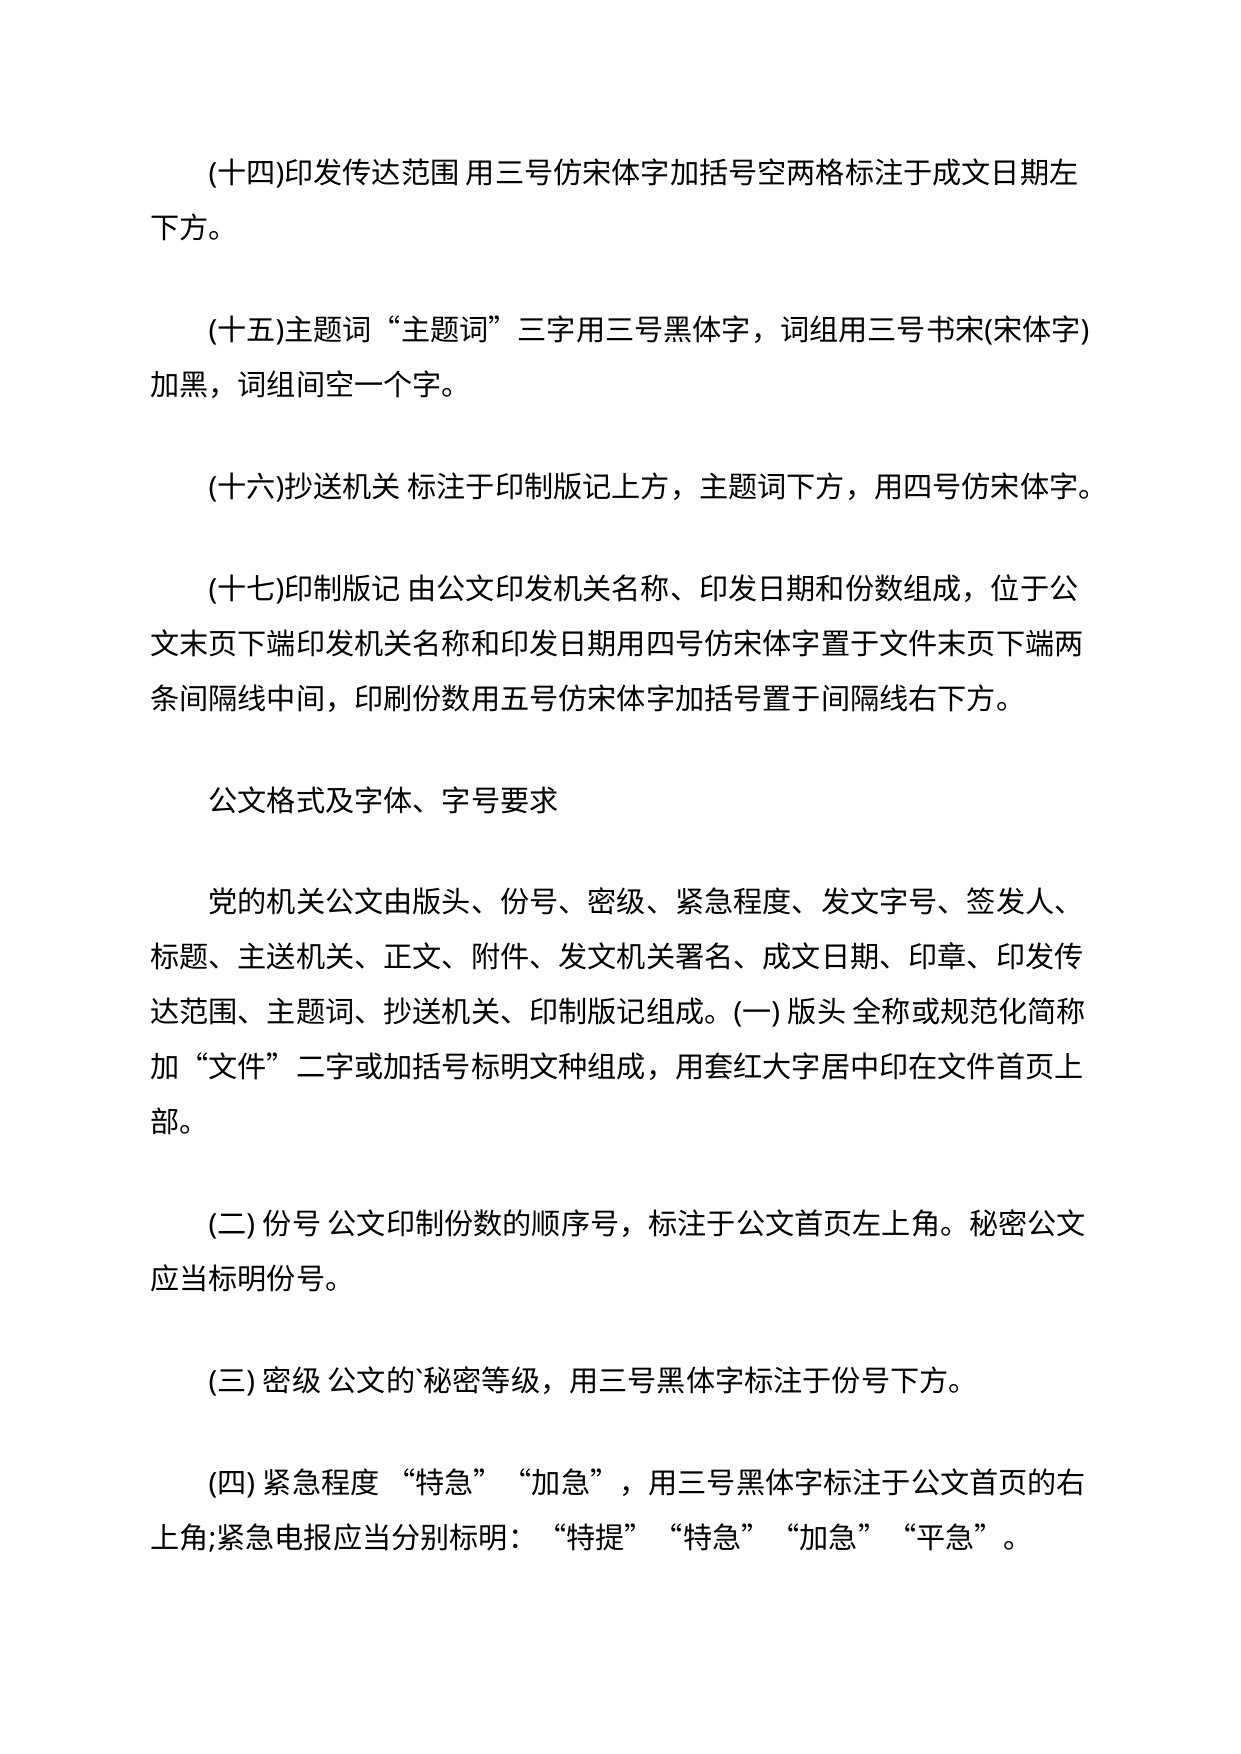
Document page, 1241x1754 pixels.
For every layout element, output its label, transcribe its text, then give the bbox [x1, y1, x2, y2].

text (三) 密级 公文的`秘密等级，用三号黑体字标注于份号下方。 [150, 1357, 1090, 1399]
text 公文格式及字体、字号要求 [150, 777, 1090, 819]
text (十七)印制版记 由公文印发机关名称、印发日期和份数组成，位于公文末页下端印发机关名称和印发日期用四号仿宋体字置于文件末页下端两条间隔线中间，印刷份数用五号仿宋体字加括号置于间隔线右下方。 [150, 566, 1090, 718]
text (四) 紧急程度 “特急”“加急”，用三号黑体字标注于公文首页的右上角;紧急电报应当分别标明：“特提”“特急”“加急”“平急”。 [150, 1459, 1090, 1557]
text (十四)印发传达范围 用三号仿宋体字加括号空两格标注于成文日期左下方。 [150, 150, 1090, 247]
text (二) 份号 公文印制份数的顺序号，标注于公文首页左上角。秘密公文应当标明份号。 [150, 1200, 1090, 1298]
text (十六)抄送机关 标注于印制版记上方，主题词下方，用四号仿宋体字。 [150, 463, 1090, 506]
text (十五)主题词“主题词”三字用三号黑体字，词组用三号书宋(宋体字)加黑，词组间空一个字。 [150, 307, 1090, 404]
text 党的机关公文由版头、份号、密级、紧急程度、发文字号、签发人、标题、主送机关、正文、附件、发文机关署名、成文日期、印章、印发传达范围、主题词、抄送机关、印制版记组成。(一) 版头 全称或规范化简称加“文件”二字或加括号标明文种组成，用套红大字居中印在文件首页上部。 [150, 879, 1090, 1141]
